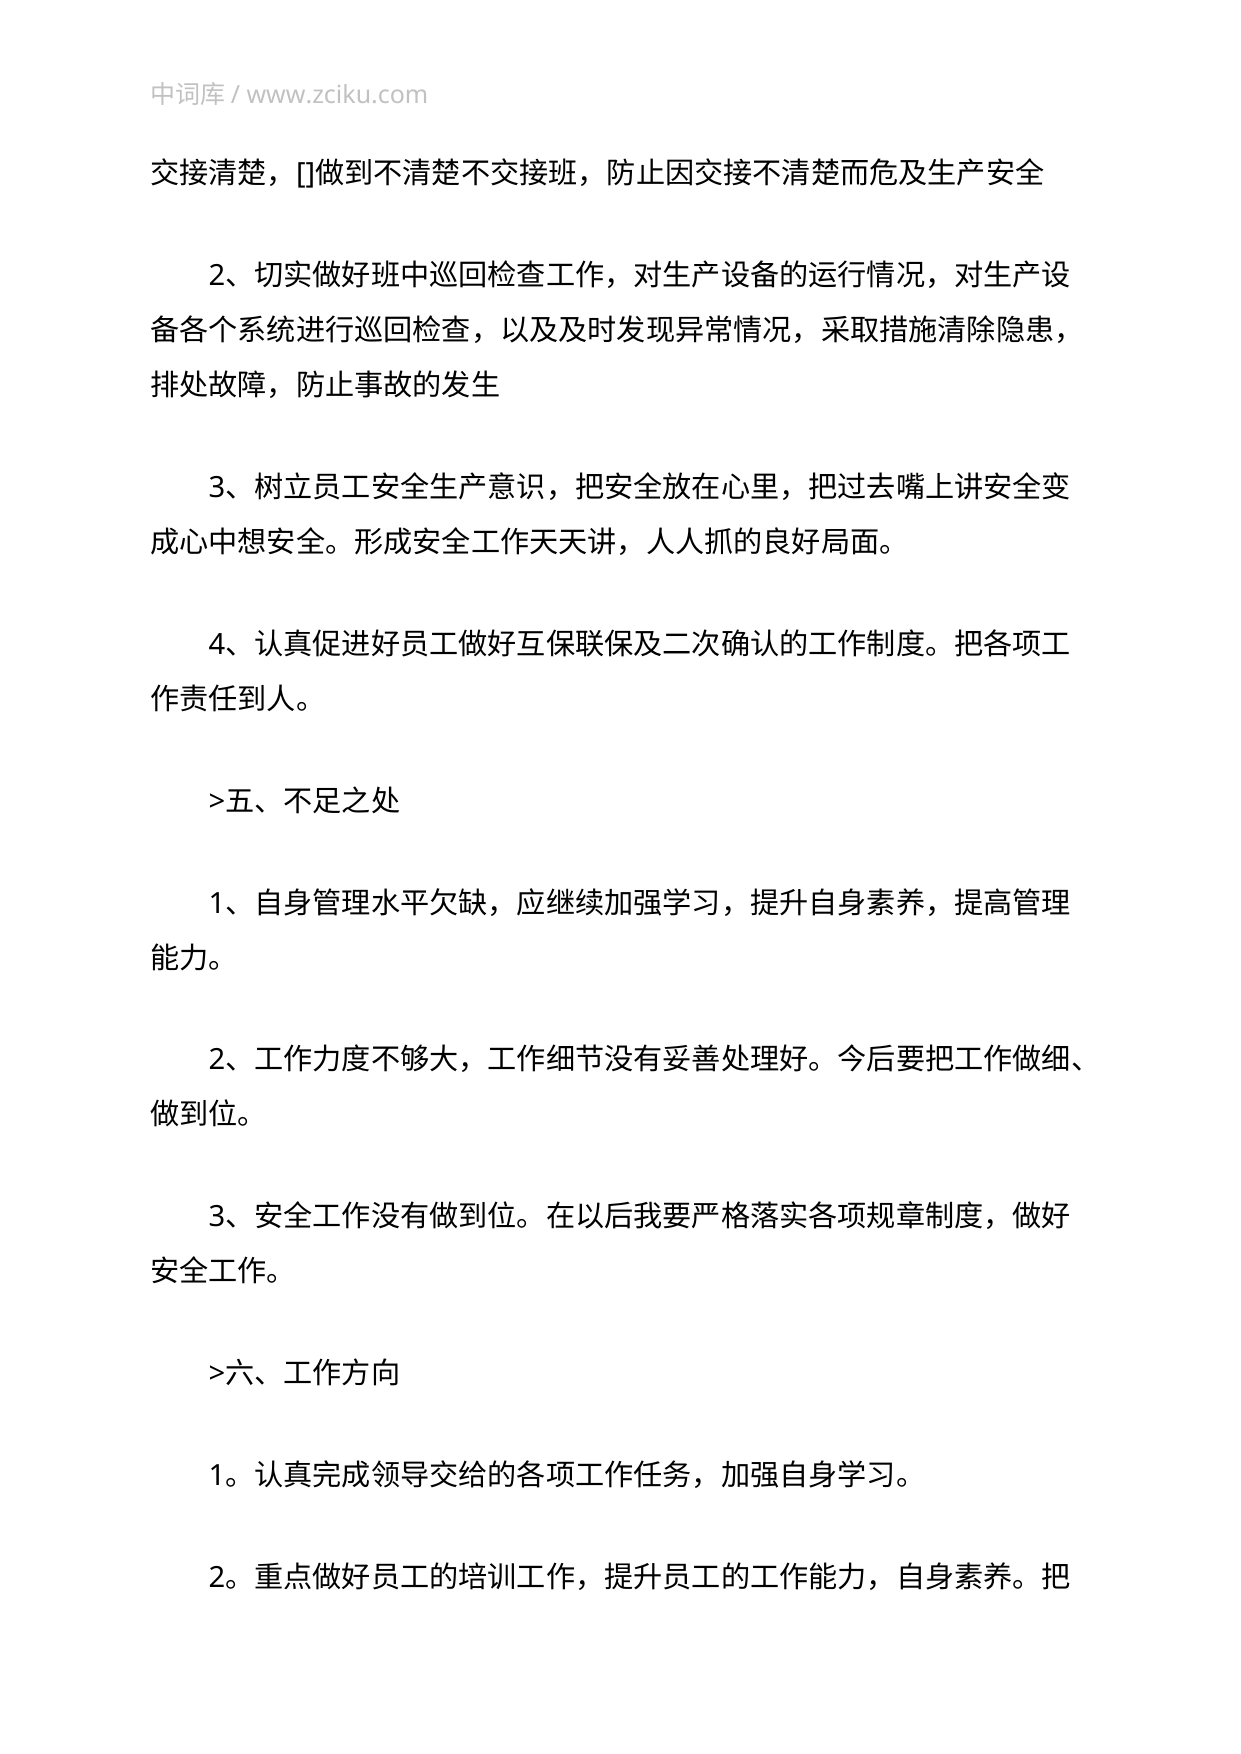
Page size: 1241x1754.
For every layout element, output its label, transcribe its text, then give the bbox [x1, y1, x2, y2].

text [150, 150, 1090, 192]
text 1。认真完成领导交给的各项工作任务，加强自身学习。 [150, 1451, 1090, 1494]
text 2、工作力度不够大，工作细节没有妥善处理好。今后要把工作做细、做到位。 [150, 1036, 1090, 1133]
text 1、自身管理水平欠缺，应继续加强学习，提升自身素养，提高管理能力。 [150, 879, 1090, 976]
text 2、切实做好班中巡回检查工作，对生产设备的运行情况，对生产设备各个系统进行巡回检查，以及及时发现异常情况，采取措施清除隐患，排处故障，防止事故的发生 [150, 252, 1090, 404]
text 3、安全工作没有做到位。在以后我要严格落实各项规章制度，做好安全工作。 [150, 1193, 1090, 1290]
text >六、工作方向 [150, 1349, 1090, 1392]
text 3、树立员工安全生产意识，把安全放在心里，把过去嘴上讲安全变成心中想安全。形成安全工作天天讲，人人抓的良好局面。 [150, 464, 1090, 561]
text >五、不足之处 [150, 777, 1090, 819]
text 4、认真促进好员工做好互保联保及二次确认的工作制度。把各项工作责任到人。 [150, 620, 1090, 718]
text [150, 1553, 1090, 1596]
